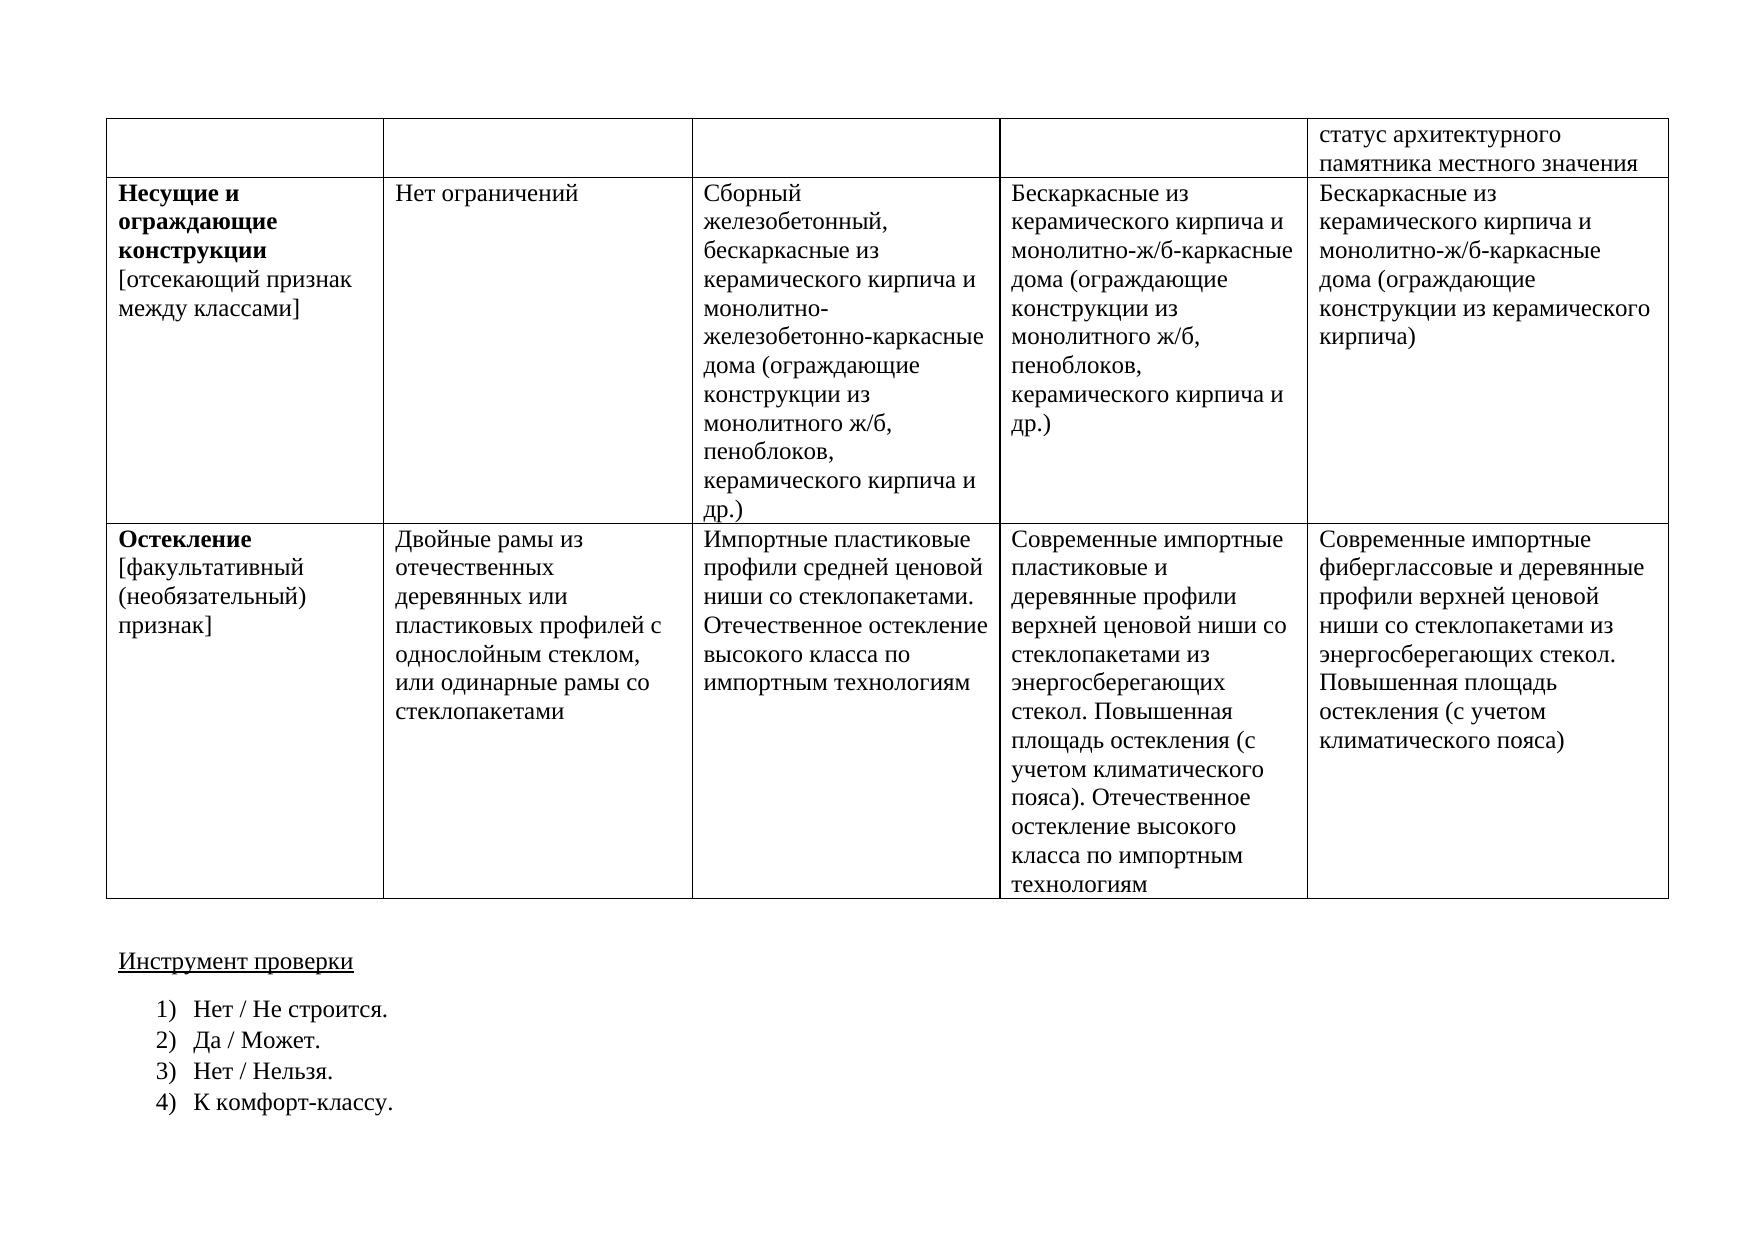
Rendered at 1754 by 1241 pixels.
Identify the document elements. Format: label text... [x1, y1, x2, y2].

list Да / Может. [156, 1025, 1636, 1054]
table_cell Остекление [факультативный (необязательный) признак] [107, 524, 383, 897]
table_cell Сборный железобетонный, бескаркасные из керамического кирпича и монолитно-железобетонно-каркасные дома (ограждающие конструкции из монолитного ж/б, пеноблоков, керамического кирпича и др.) [693, 178, 999, 523]
list К комфорт-классу. [156, 1087, 1636, 1116]
table_cell Современные импортные фиберглассовые и деревянные профили верхней ценовой ниши со стеклопакетами из энергосберегающих стекол. Повышенная площадь остекления (с учетом климатического пояса) [1308, 524, 1668, 897]
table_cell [107, 119, 383, 177]
text Инструмент проверки [118, 946, 1636, 975]
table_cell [693, 119, 999, 177]
table_cell Несущие и ограждающие конструкции [отсекающий признак между классами] [107, 178, 383, 523]
table_cell Импортные пластиковые профили средней ценовой ниши со стеклопакетами. Отечественное остекление высокого класса по импортным технологиям [693, 524, 999, 897]
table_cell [1001, 119, 1307, 177]
table_cell Бескаркасные из керамического кирпича и монолитно-ж/б-каркасные дома (ограждающие конструкции из монолитного ж/б, пеноблоков, керамического кирпича и др.) [1001, 178, 1307, 523]
table_cell Нет ограничений [384, 178, 692, 523]
table_cell Двойные рамы из отечественных деревянных или пластиковых профилей с однослойным стеклом, или одинарные рамы со стеклопакетами [384, 524, 692, 897]
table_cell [1308, 119, 1668, 177]
table_cell Бескаркасные из керамического кирпича и монолитно-ж/б-каркасные дома (ограждающие конструкции из керамического кирпича) [1308, 178, 1668, 523]
list Нет / Не строится. [156, 994, 1636, 1023]
list Нет / Нельзя. [156, 1056, 1636, 1085]
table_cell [384, 119, 692, 177]
table_cell Современные импортные пластиковые и деревянные профили верхней ценовой ниши со стеклопакетами из энергосберегающих стекол. Повышенная площадь остекления (с учетом климатического пояса). Отечественное остекление высокого класса по импортным технологиям [1001, 524, 1307, 897]
